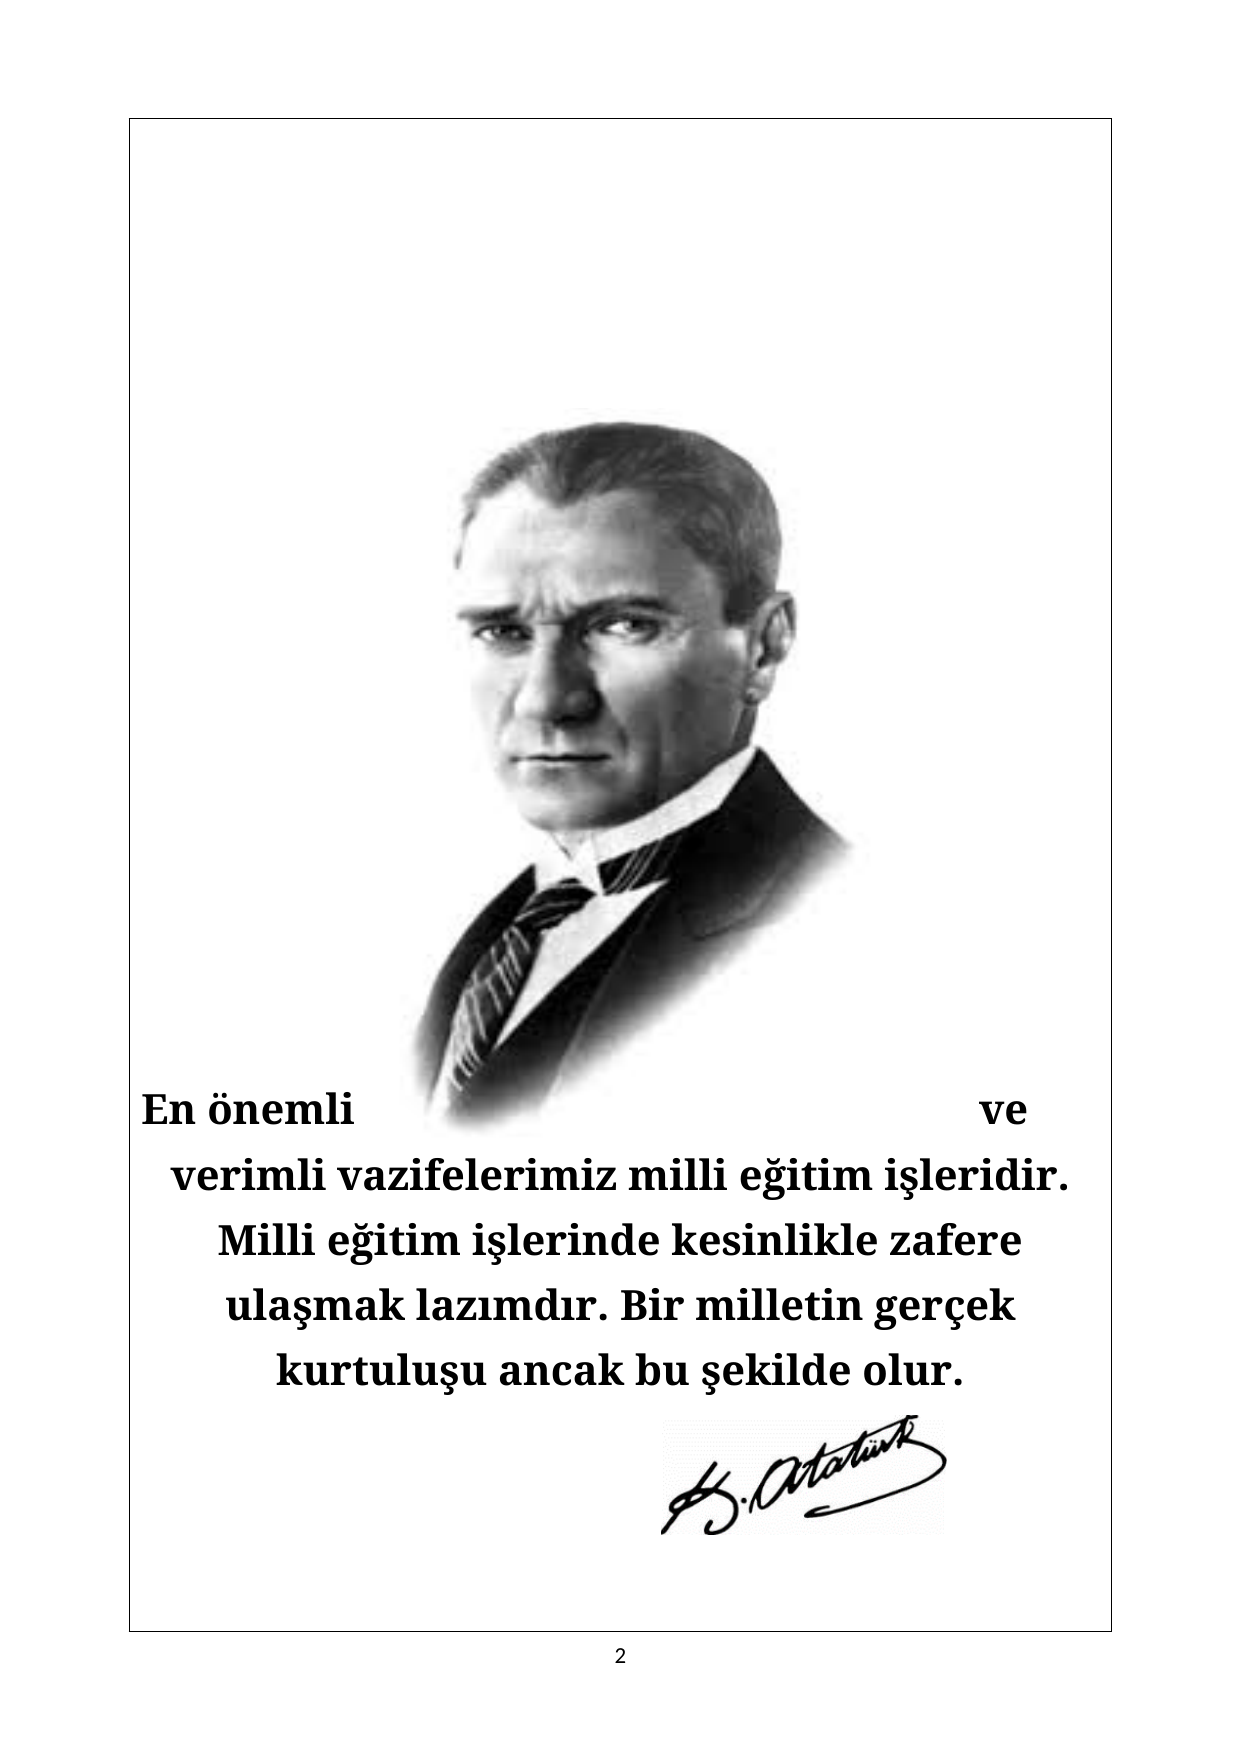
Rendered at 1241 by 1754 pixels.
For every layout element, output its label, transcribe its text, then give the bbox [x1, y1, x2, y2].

picture [378, 408, 885, 1145]
picture [661, 1415, 947, 1535]
table_header En önemli ve verimli vazifelerimiz milli eğitim işleridir. Milli eğitim işlerinde kesinlikle zafere ulaşmak lazımdır. Bir milletin gerçek kurtuluşu ancak bu şekilde olur. [130, 119, 1111, 1631]
